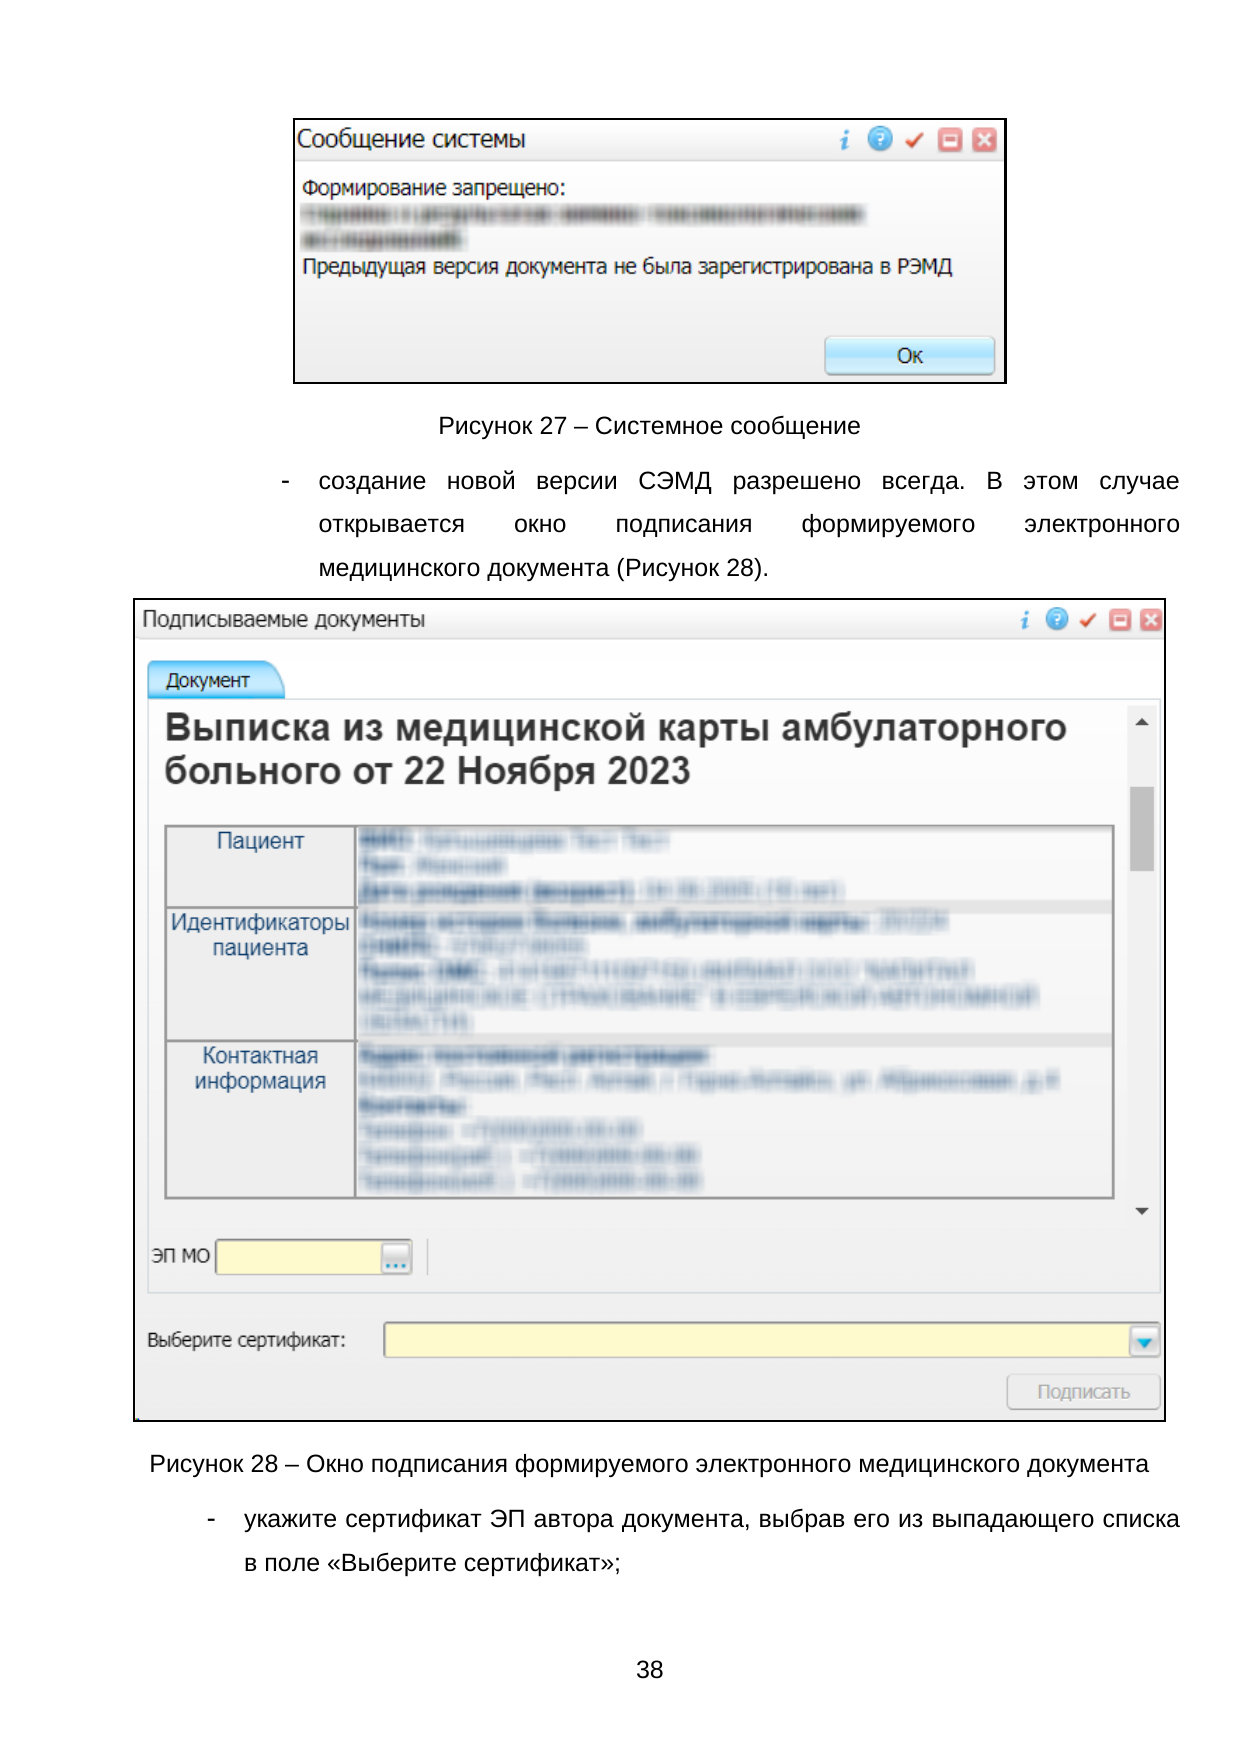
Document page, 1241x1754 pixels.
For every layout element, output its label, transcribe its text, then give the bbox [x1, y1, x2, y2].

title Рисунок 28 – Окно подписания формируемого электронного медицинского документа [118, 1449, 1181, 1478]
picture [295, 120, 1004, 382]
list укажите сертификат ЭП автора документа, выбрав его из выпадающего списка в поле «Выберите сертификат»; [207, 1504, 1181, 1576]
list создание новой версии СЭМД разрешено всегда. В этом случае открывается окно подписания формируемого электронного медицинского документа (Рисунок 28). [281, 466, 1181, 581]
title Рисунок 27 – Системное сообщение [118, 411, 1181, 439]
picture [135, 600, 1164, 1420]
